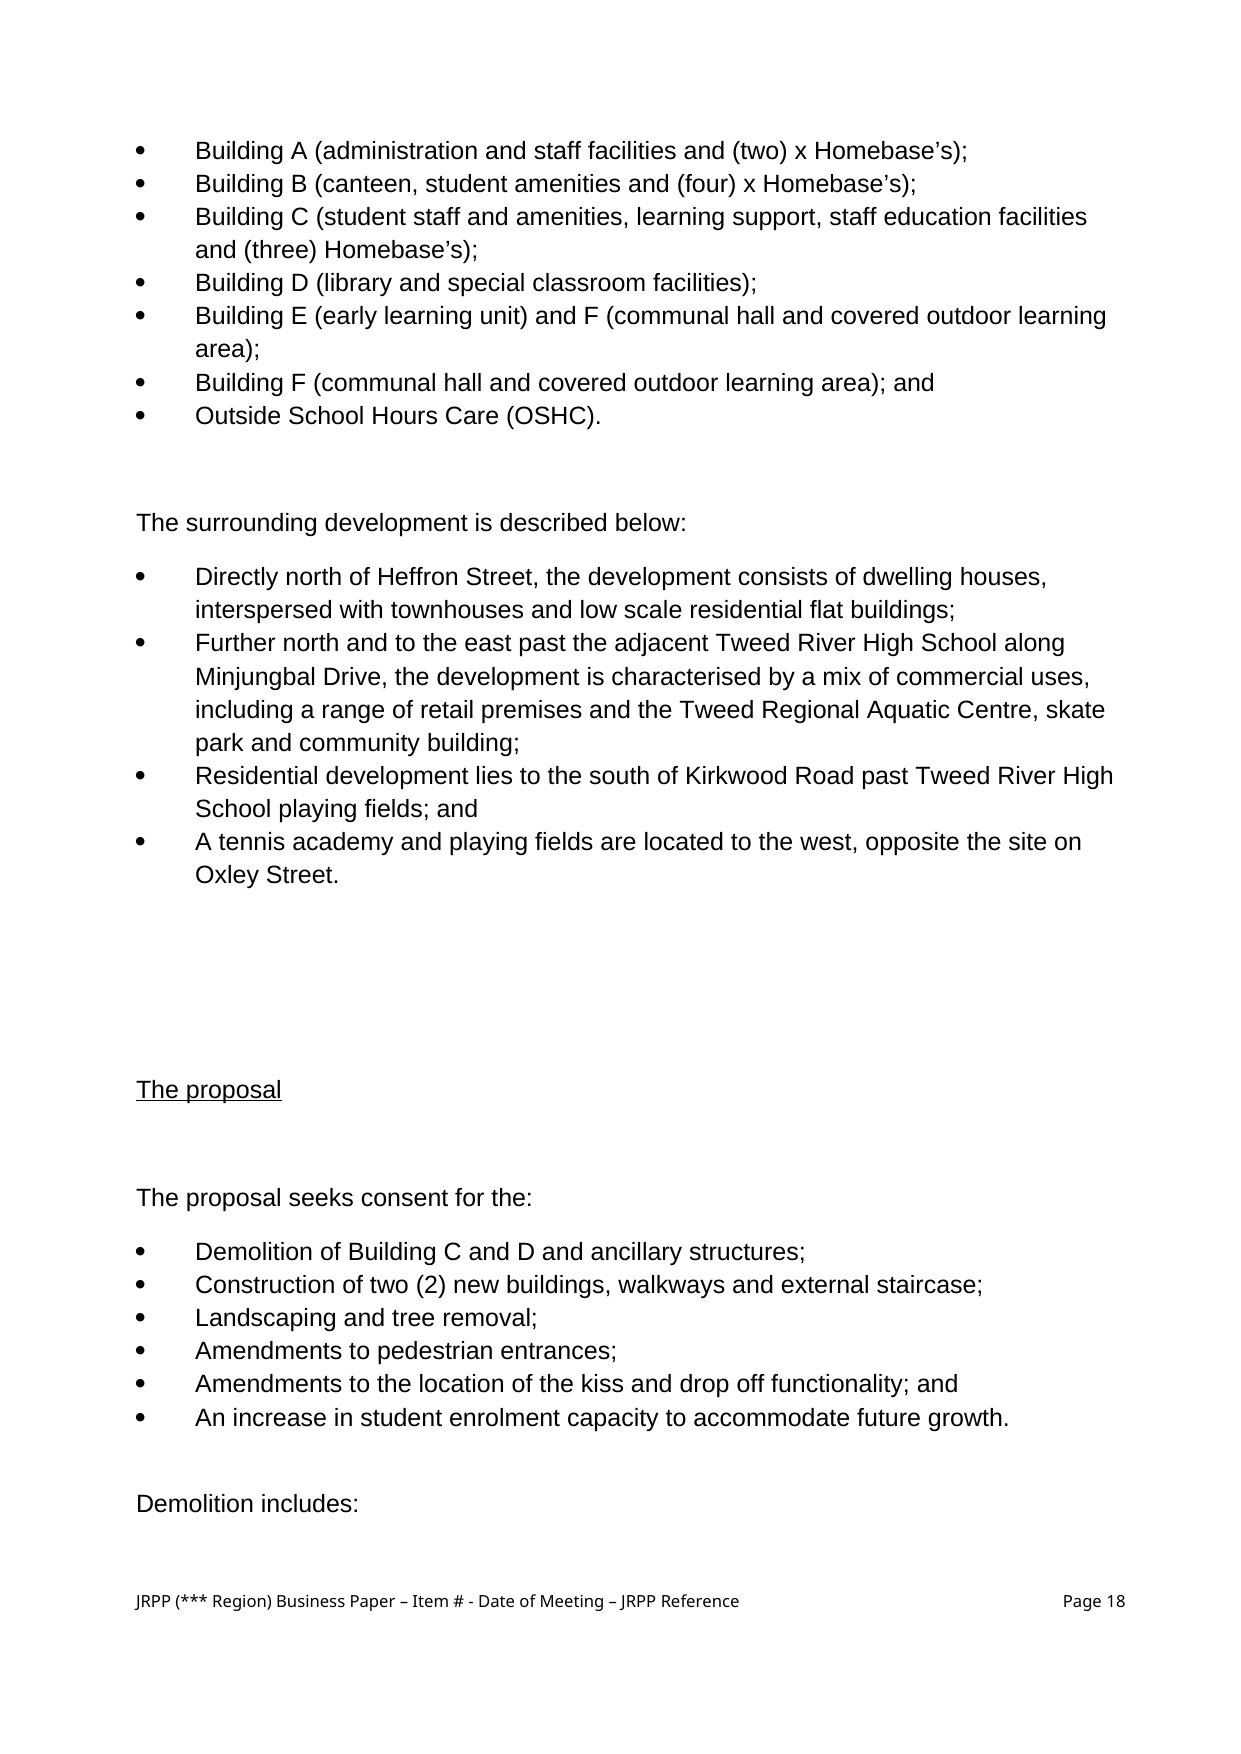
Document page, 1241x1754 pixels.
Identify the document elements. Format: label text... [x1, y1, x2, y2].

list Further north and to the east past the adjacent Tweed River High School along Minjungbal Drive, the development is characterised by a mix of commercial uses, including a range of retail premises and the Tweed Regional Aquatic Centre, skate park and community building; [136, 628, 1122, 756]
text The proposal seeks consent for the: [136, 1183, 1122, 1212]
list Residential development lies to the south of Kirkwood Road past Tweed River High School playing fields; and [136, 761, 1122, 822]
text The surrounding development is described below: [136, 508, 1122, 537]
list Landscaping and tree removal; [136, 1303, 1122, 1332]
text Demolition includes: [136, 1489, 1122, 1518]
list Building B (canteen, student amenities and (four) x Homebase’s); [136, 169, 1122, 198]
list Directly north of Heffron Street, the development consists of dwelling houses, interspersed with townhouses and low scale residential flat buildings; [136, 562, 1122, 624]
list Amendments to the location of the kiss and drop off functionality; and [136, 1369, 1122, 1398]
list An increase in student enrolment capacity to accommodate future growth. [136, 1402, 1122, 1464]
list Demolition of Building C and D and ancillary structures; [136, 1237, 1122, 1266]
text The proposal [136, 1075, 1122, 1104]
list Building E (early learning unit) and F (communal hall and covered outdoor learning area); [136, 301, 1122, 363]
list A tennis academy and playing fields are located to the west, opposite the site on Oxley Street. [136, 827, 1122, 889]
list Building F (communal hall and covered outdoor learning area); and [136, 367, 1122, 396]
list Building D (library and special classroom facilities); [136, 268, 1122, 297]
list Construction of two (2) new buildings, walkways and external staircase; [136, 1270, 1122, 1299]
list Amendments to pedestrian entrances; [136, 1336, 1122, 1365]
list Outside School Hours Care (OSHC). [136, 401, 1122, 429]
list Building A (administration and staff facilities and (two) x Homebase’s); [136, 136, 1122, 165]
list Building C (student staff and amenities, learning support, staff education facilities and (three) Homebase’s); [136, 202, 1122, 264]
